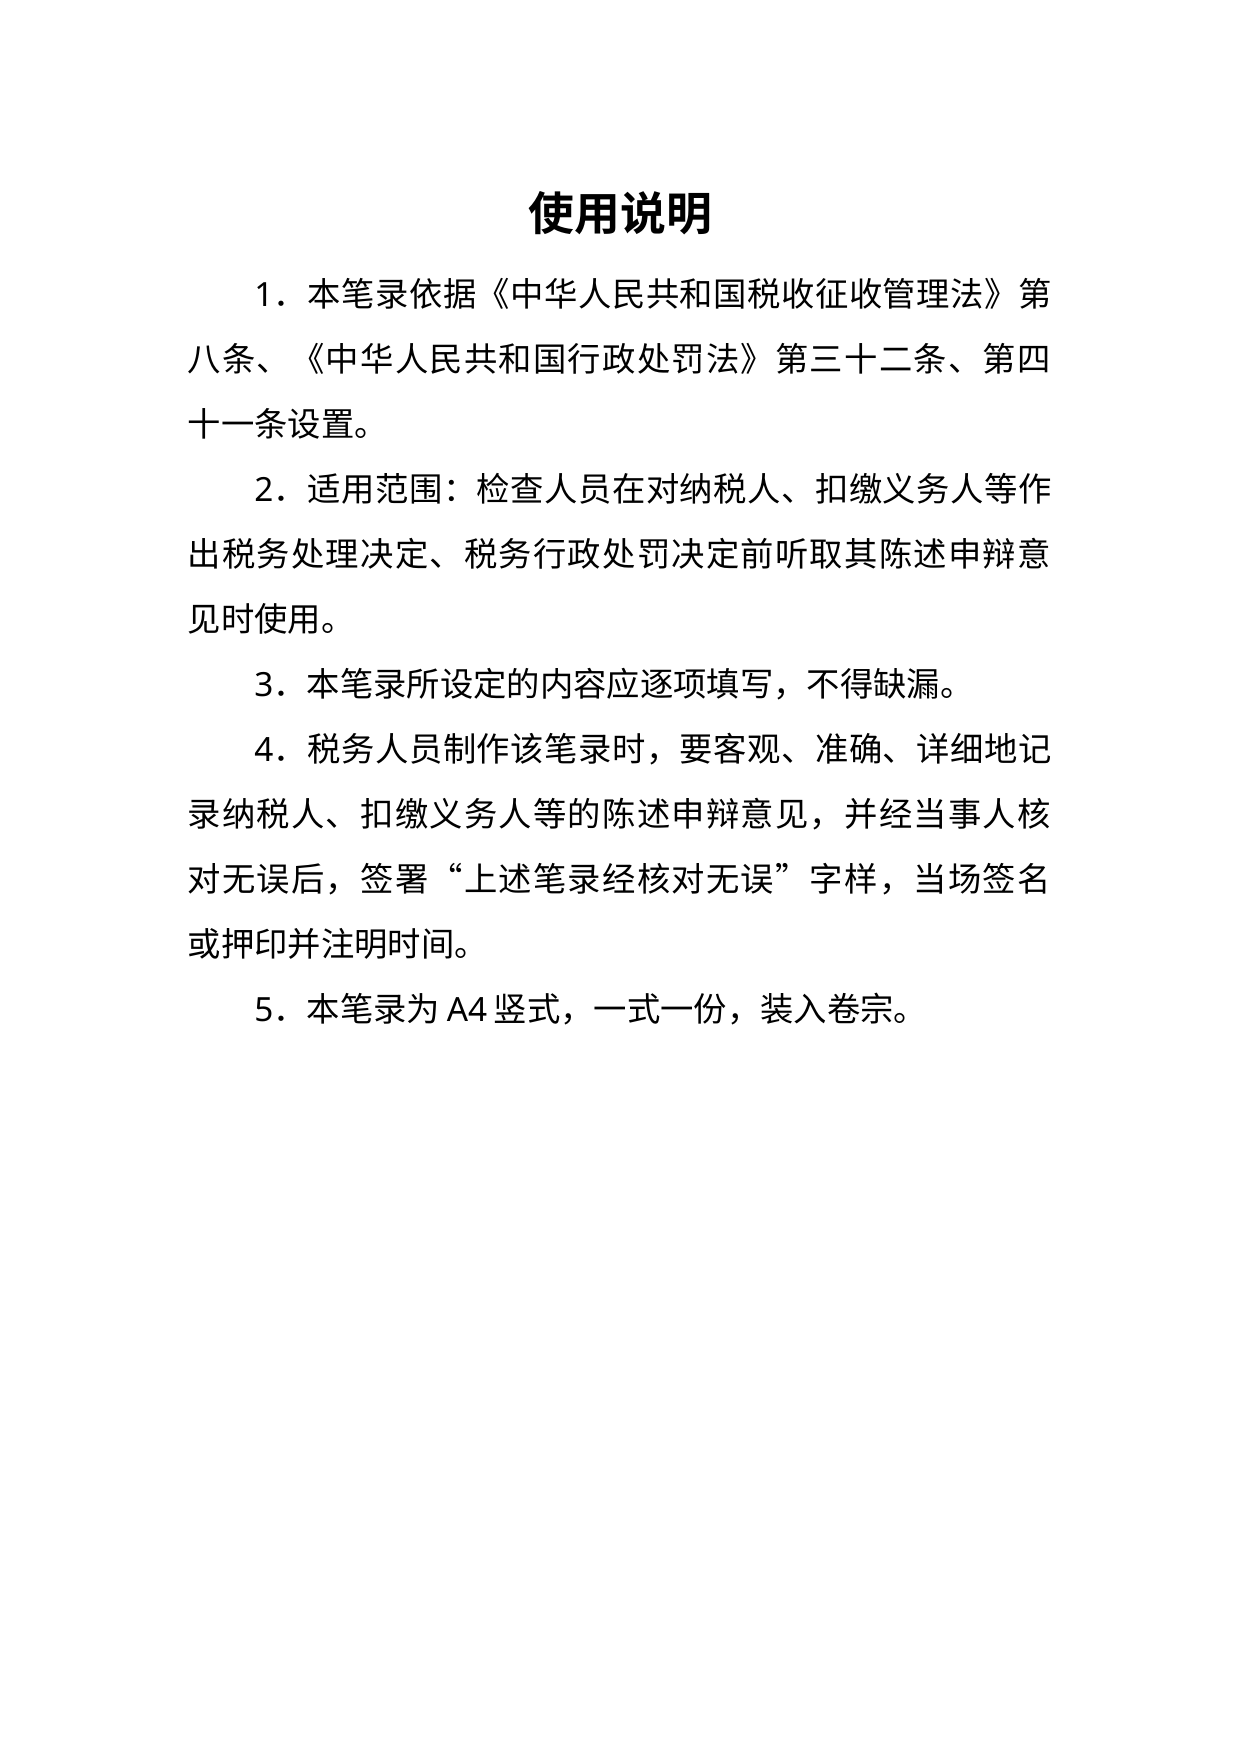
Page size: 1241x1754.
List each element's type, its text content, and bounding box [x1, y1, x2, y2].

text 使用说明 [187, 162, 1053, 259]
text 1．本笔录依据《中华人民共和国税收征收管理法》第八条、《中华人民共和国行政处罚法》第三十二条、第四十一条设置。 [187, 259, 1053, 454]
text 4．税务人员制作该笔录时，要客观、准确、详细地记录纳税人、扣缴义务人等的陈述申辩意见，并经当事人核对无误后，签署“上述笔录经核对无误”字样，当场签名或押印并注明时间。 [187, 714, 1053, 974]
text 3．本笔录所设定的内容应逐项填写，不得缺漏。 [187, 649, 1053, 714]
text 2．适用范围：检查人员在对纳税人、扣缴义务人等作出税务处理决定、税务行政处罚决定前听取其陈述申辩意见时使用。 [187, 454, 1053, 649]
text 5．本笔录为A4竖式，一式一份，装入卷宗。 [187, 974, 1053, 1039]
